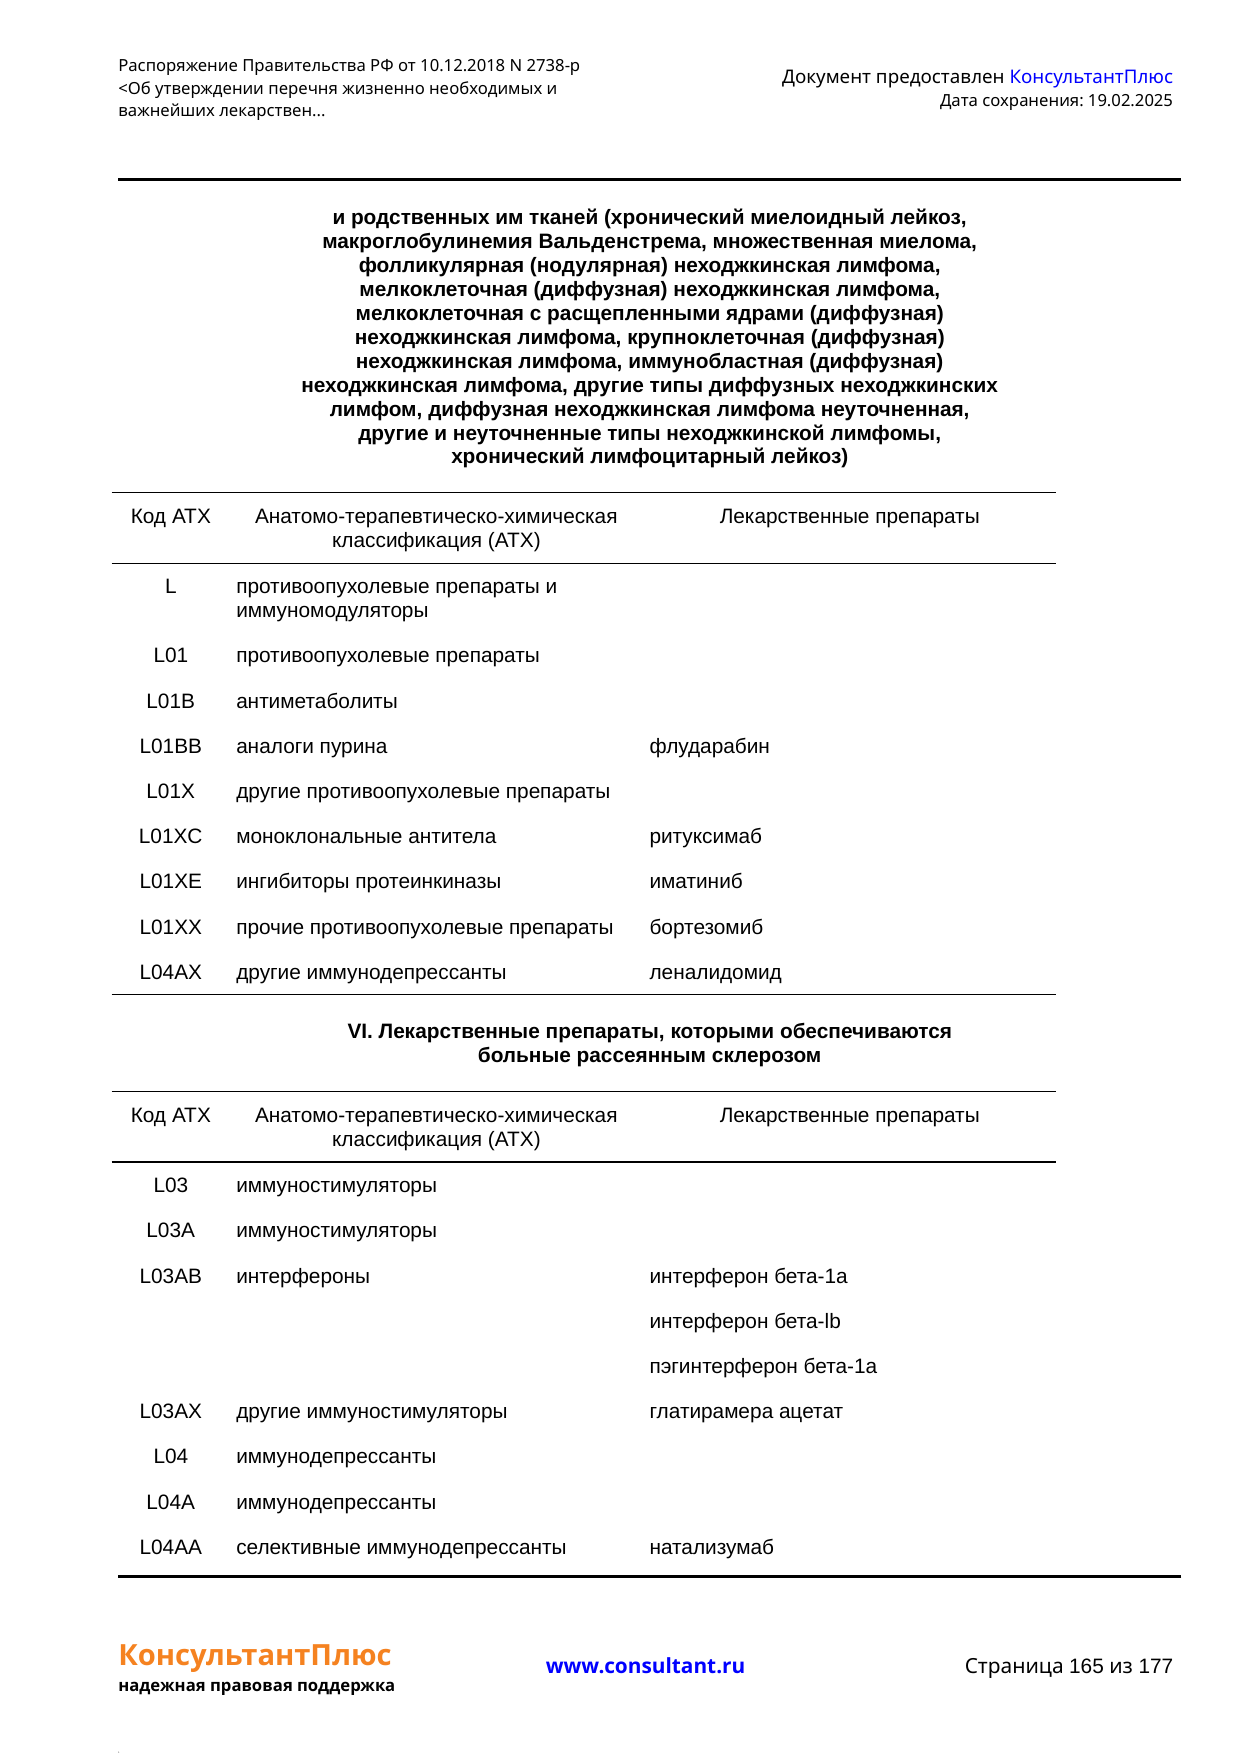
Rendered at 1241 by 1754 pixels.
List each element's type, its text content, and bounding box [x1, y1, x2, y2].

title другие и неуточненные типы неходжкинской лимфомы, [118, 420, 1181, 444]
title мелкоклеточная с расщепленными ядрами (диффузная) [118, 301, 1181, 324]
title мелкоклеточная (диффузная) неходжкинская лимфома, [118, 277, 1181, 301]
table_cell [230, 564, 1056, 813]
title неходжкинская лимфома, крупноклеточная (диффузная) [118, 324, 1181, 348]
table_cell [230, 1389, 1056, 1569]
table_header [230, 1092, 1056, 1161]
title неходжкинская лимфома, иммунобластная (диффузная) [118, 348, 1181, 372]
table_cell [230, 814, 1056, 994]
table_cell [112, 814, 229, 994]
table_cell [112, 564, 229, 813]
title хронический лимфоцитарный лейкоз) [118, 444, 1181, 468]
title макроглобулинемия Вальденстрема, множественная миелома, [118, 229, 1181, 253]
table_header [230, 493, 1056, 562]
title больные рассеянным склерозом [118, 1043, 1181, 1067]
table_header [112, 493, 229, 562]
title VI. Лекарственные препараты, которыми обеспечиваются [118, 1019, 1181, 1043]
title лимфом, диффузная неходжкинская лимфома неуточненная, [118, 396, 1181, 420]
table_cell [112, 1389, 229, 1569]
title и родственных им тканей (хронический миелоидный лейкоз, [118, 205, 1181, 229]
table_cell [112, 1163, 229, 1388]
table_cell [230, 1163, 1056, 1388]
title фолликулярная (нодулярная) неходжкинская лимфома, [118, 253, 1181, 277]
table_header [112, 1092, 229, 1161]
title неходжкинская лимфома, другие типы диффузных неходжкинских [118, 372, 1181, 396]
